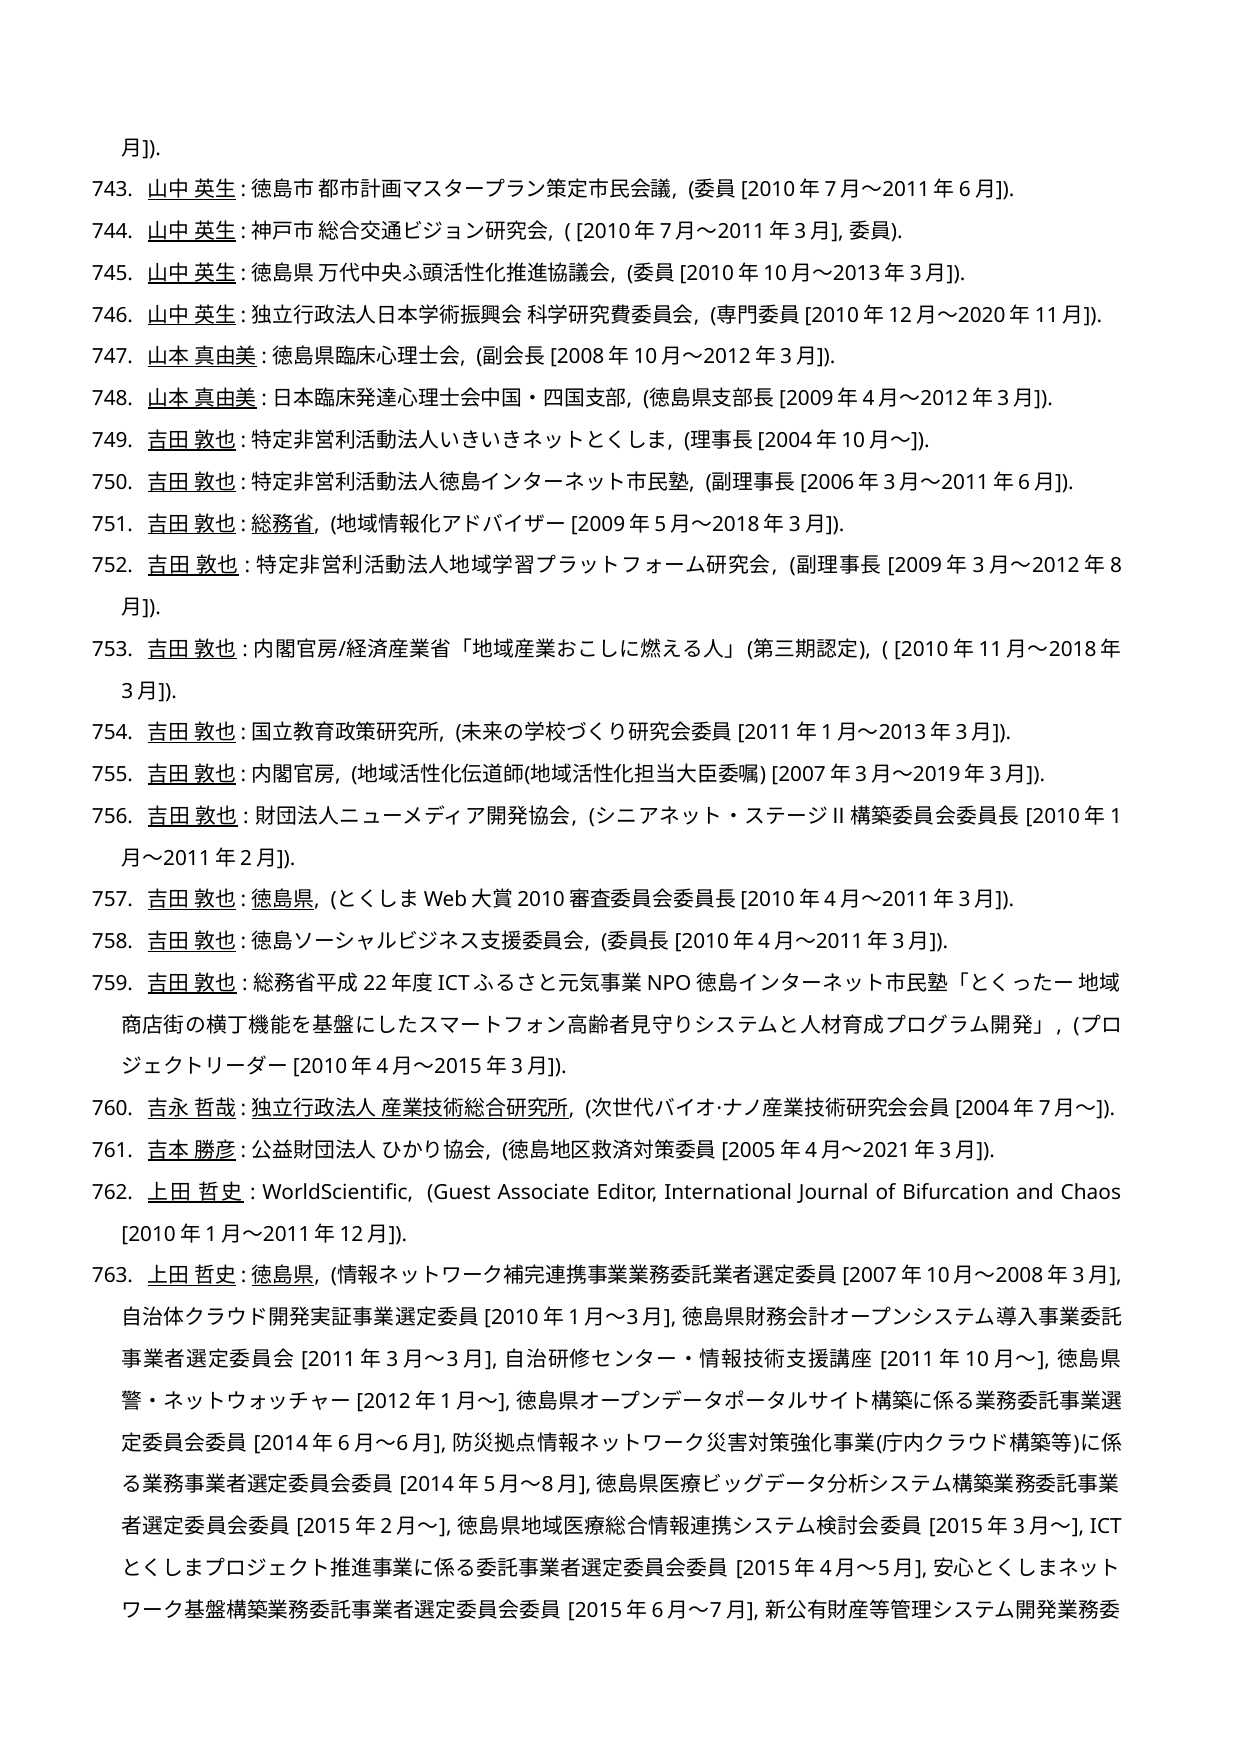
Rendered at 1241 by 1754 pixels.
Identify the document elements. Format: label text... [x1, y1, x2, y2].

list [92, 1253, 1122, 1629]
list 吉田 敦也 : 総務省, (地域情報化アドバイザー [2009年5月〜2018年3月]). [92, 501, 1122, 543]
list 吉本 勝彦 : 公益財団法人 ひかり協会, (徳島地区救済対策委員 [2005年4月〜2021年3月]). [92, 1128, 1122, 1169]
list 山中 英生 : 神戸市 総合交通ビジョン研究会, ( [2010年7月〜2011年3月], 委員). [92, 209, 1122, 250]
list 山中 英生 : 徳島市 都市計画マスタープラン策定市民会議, (委員 [2010年7月〜2011年6月]). [92, 167, 1122, 209]
list 吉田 敦也 : 国立教育政策研究所, (未来の学校づくり研究会委員 [2011年1月〜2013年3月]). [92, 710, 1122, 752]
list 吉田 敦也 : 総務省平成22年度ICTふるさと元気事業NPO徳島インターネット市民塾「とくったー 地域商店街の横丁機能を基盤にしたスマートフォン高齢者見守りシステムと人材育成プログラム開発」, (プロジェクトリーダー [2010年4月〜2015年3月]). [92, 961, 1122, 1086]
list 吉永 哲哉 : 独立行政法人 産業技術総合研究所, (次世代バイオ·ナノ産業技術研究会会員 [2004年7月〜]). [92, 1086, 1122, 1128]
list 吉田 敦也 : 内閣官房/経済産業省「地域産業おこしに燃える人」(第三期認定), ( [2010年11月〜2018年3月]). [92, 626, 1122, 710]
list 吉田 敦也 : 特定非営利活動法人いきいきネットとくしま, (理事長 [2004年10月〜]). [92, 417, 1122, 459]
list 山中 英生 : 独立行政法人日本学術振興会 科学研究費委員会, (専門委員 [2010年12月〜2020年11月]). [92, 292, 1122, 334]
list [92, 125, 1122, 167]
list 山本 真由美 : 日本臨床発達心理士会中国・四国支部, (徳島県支部長 [2009年4月〜2012年3月]). [92, 376, 1122, 417]
list 吉田 敦也 : 特定非営利活動法人地域学習プラットフォーム研究会, (副理事長 [2009年3月〜2012年8月]). [92, 543, 1122, 626]
list 上田 哲史 : WorldScientific, (Guest Associate Editor, International Journal of Bifurcation and Chaos [2010年1月〜2011年12月]). [92, 1169, 1122, 1253]
list 山本 真由美 : 徳島県臨床心理士会, (副会長 [2008年10月〜2012年3月]). [92, 334, 1122, 376]
list 吉田 敦也 : 内閣官房, (地域活性化伝道師(地域活性化担当大臣委嘱) [2007年3月〜2019年3月]). [92, 752, 1122, 793]
list 吉田 敦也 : 徳島ソーシャルビジネス支援委員会, (委員長 [2010年4月〜2011年3月]). [92, 919, 1122, 961]
list 吉田 敦也 : 徳島県, (とくしまWeb大賞2010審査委員会委員長 [2010年4月〜2011年3月]). [92, 877, 1122, 919]
list 山中 英生 : 徳島県 万代中央ふ頭活性化推進協議会, (委員 [2010年10月〜2013年3月]). [92, 250, 1122, 292]
list 吉田 敦也 : 財団法人ニューメディア開発協会, (シニアネット・ステージⅡ構築委員会委員長 [2010年1月〜2011年2月]). [92, 793, 1122, 877]
list 吉田 敦也 : 特定非営利活動法人徳島インターネット市民塾, (副理事長 [2006年3月〜2011年6月]). [92, 459, 1122, 501]
